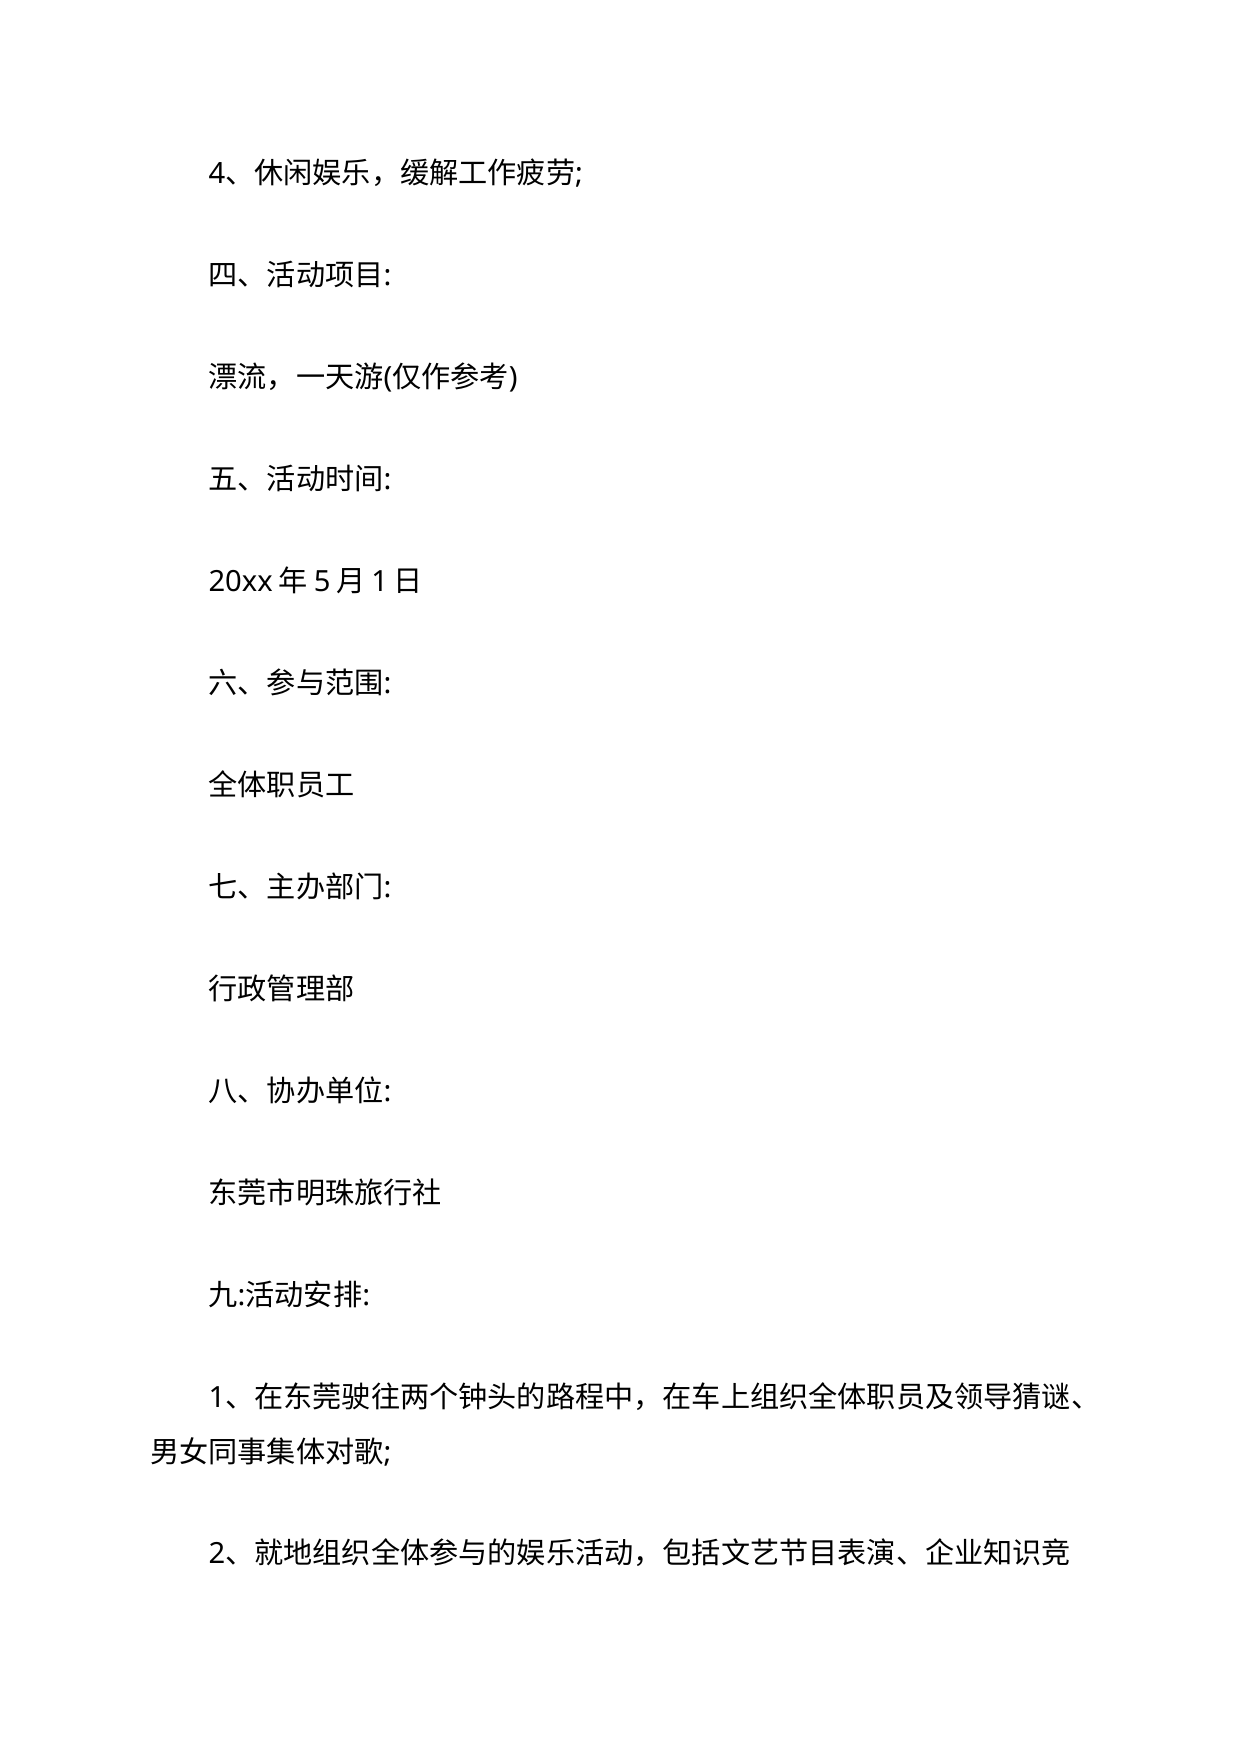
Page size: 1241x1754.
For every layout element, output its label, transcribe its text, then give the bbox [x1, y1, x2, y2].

text 全体职员工 [150, 762, 1090, 804]
text 五、活动时间: [150, 456, 1090, 498]
text 1、在东莞驶往两个钟头的路程中，在车上组织全体职员及领导猜谜、男女同事集体对歌; [150, 1373, 1090, 1471]
text 4、休闲娱乐，缓解工作疲劳; [150, 150, 1090, 192]
text 九:活动安排: [150, 1271, 1090, 1313]
text 漂流，一天游(仅作参考) [150, 354, 1090, 396]
text 行政管理部 [150, 966, 1090, 1008]
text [150, 1530, 1090, 1572]
text 八、协办单位: [150, 1067, 1090, 1110]
text 四、活动项目: [150, 252, 1090, 294]
text 东莞市明珠旅行社 [150, 1169, 1090, 1212]
text 六、参与范围: [150, 660, 1090, 702]
text 七、主办部门: [150, 864, 1090, 906]
text 20xx年5月1日 [150, 558, 1090, 600]
